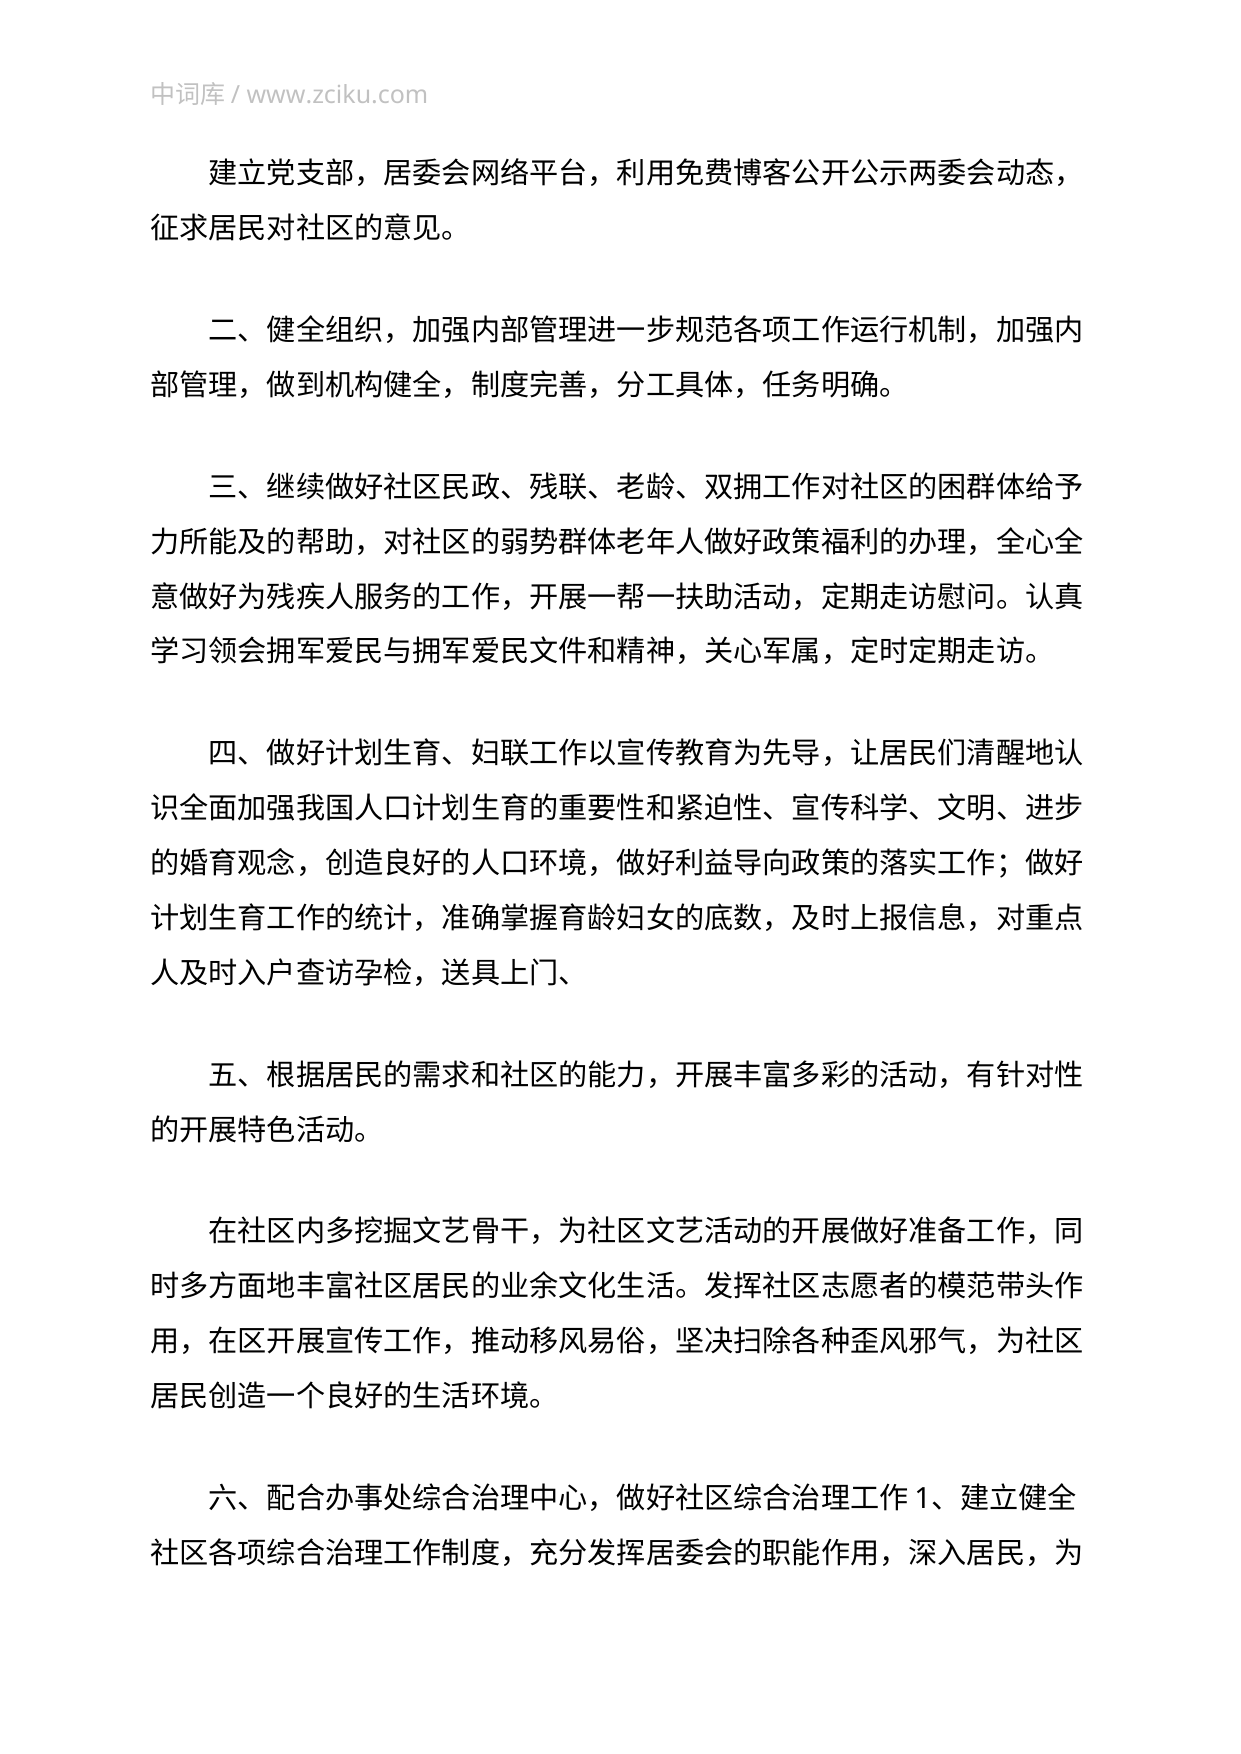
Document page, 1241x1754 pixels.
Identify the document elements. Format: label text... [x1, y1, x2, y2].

text 在社区内多挖掘文艺骨干，为社区文艺活动的开展做好准备工作，同时多方面地丰富社区居民的业余文化生活。发挥社区志愿者的模范带头作用，在区开展宣传工作，推动移风易俗，坚决扫除各种歪风邪气，为社区居民创造一个良好的生活环境。 [150, 1208, 1090, 1415]
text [150, 1474, 1090, 1572]
text 五、根据居民的需求和社区的能力，开展丰富多彩的活动，有针对性的开展特色活动。 [150, 1051, 1090, 1148]
text 四、做好计划生育、妇联工作以宣传教育为先导，让居民们清醒地认识全面加强我国人口计划生育的重要性和紧迫性、宣传科学、文明、进步的婚育观念，创造良好的人口环境，做好利益导向政策的落实工作；做好计划生育工作的统计，准确掌握育龄妇女的底数，及时上报信息，对重点人及时入户查访孕检，送具上门、 [150, 730, 1090, 992]
text 三、继续做好社区民政、残联、老龄、双拥工作对社区的困群体给予力所能及的帮助，对社区的弱势群体老年人做好政策福利的办理，全心全意做好为残疾人服务的工作，开展一帮一扶助活动，定期走访慰问。认真学习领会拥军爱民与拥军爱民文件和精神，关心军属，定时定期走访。 [150, 463, 1090, 670]
text 建立党支部，居委会网络平台，利用免费博客公开公示两委会动态，征求居民对社区的意见。 [150, 150, 1090, 247]
text 二、健全组织，加强内部管理进一步规范各项工作运行机制，加强内部管理，做到机构健全，制度完善，分工具体，任务明确。 [150, 307, 1090, 404]
